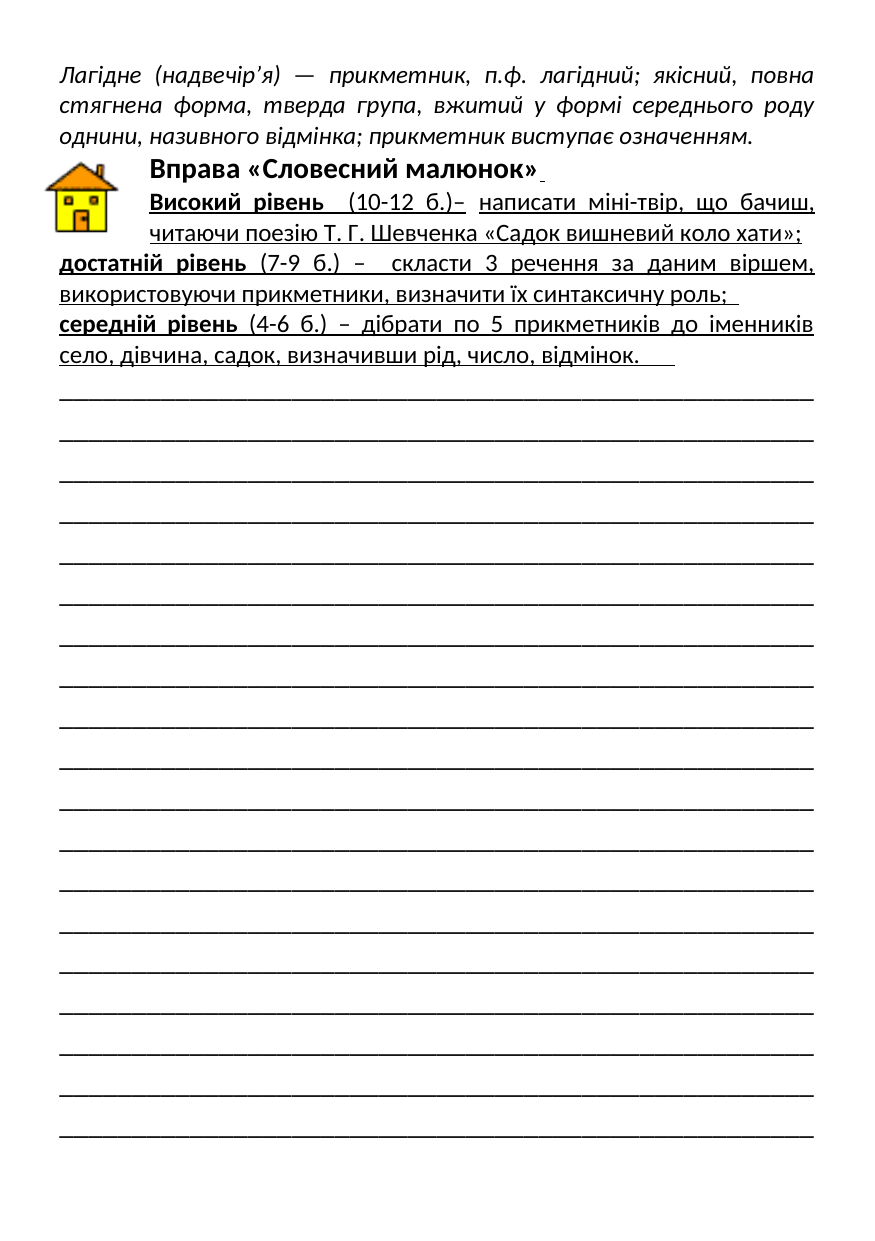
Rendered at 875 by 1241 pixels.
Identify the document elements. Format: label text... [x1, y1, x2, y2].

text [59, 369, 815, 1142]
list достатній рівень (7-9 б.) – скласти 3 речення за даним віршем, використовуючи прикметники, визначити їх синтаксичну роль; [59, 275, 815, 308]
picture [35, 153, 131, 247]
list достатній рівень (7-9 б.) – скласти 3 речення за даним віршем, використовуючи прикметники, визначити їх синтаксичну роль; [59, 247, 815, 273]
text Лагідне (надвечір’я) — прикметник, п.ф. лагідний; якісний, повна стягнена форма, тверда група, вжитий у формі середнього роду однини, називного відмінка; прикметник виступає означенням. [59, 59, 815, 151]
list Високий рівень (10-12 б.)– написати міні-твір, що бачиш, читаючи поезію Т. Г. Шевченка «Садок вишневий коло хати»; [131, 186, 815, 247]
list середній рівень (4-6 б.) – дібрати по 5 прикметників до іменників село, дівчина, садок, визначивши рід, число, відмінок. [59, 308, 815, 369]
list Вправа «Словесний малюнок» [59, 151, 815, 186]
